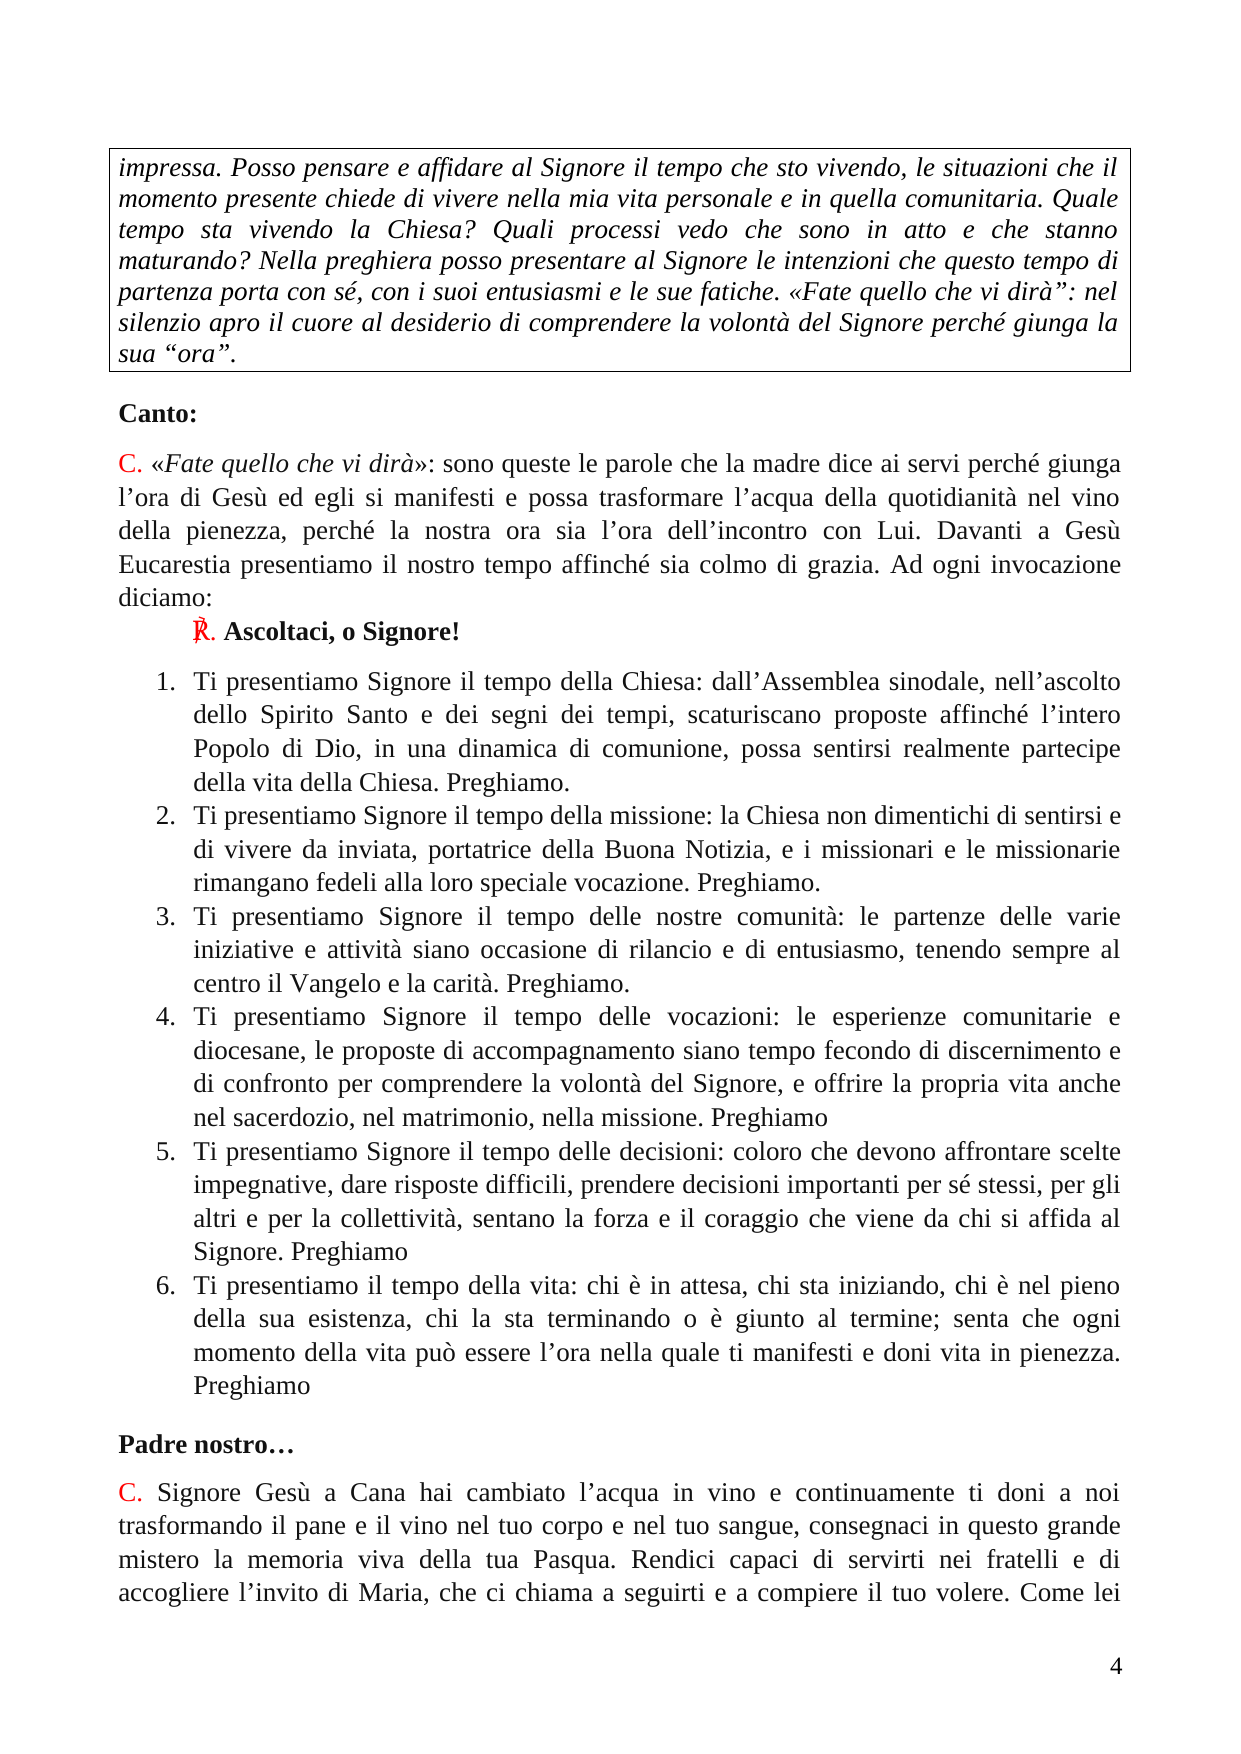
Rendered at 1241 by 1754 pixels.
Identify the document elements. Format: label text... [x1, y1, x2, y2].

list Ti presentiamo Signore il tempo delle vocazioni: le esperienze comunitarie e diocesane, le proposte di accompagnamento siano tempo fecondo di discernimento e di confronto per comprendere la volontà del Signore, e offrire la propria vita anche nel sacerdozio, nel matrimonio, nella missione. Preghiamo [156, 1000, 1122, 1132]
list Ti presentiamo Signore il tempo delle nostre comunità: le partenze delle varie iniziative e attività siano occasione di rilancio e di entusiasmo, tenendo sempre al centro il Vangelo e la carità. Preghiamo. [156, 900, 1122, 998]
list Ti presentiamo Signore il tempo della Chiesa: dall’Assemblea sinodale, nell’ascolto dello Spirito Santo e dei segni dei tempi, scaturiscano proposte affinché l’intero Popolo di Dio, in una dinamica di comunione, possa sentirsi realmente partecipe della vita della Chiesa. Preghiamo. [156, 665, 1122, 797]
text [110, 149, 1130, 371]
list Ti presentiamo Signore il tempo delle decisioni: coloro che devono affrontare scelte impegnative, dare risposte difficili, prendere decisioni importanti per sé stessi, per gli altri e per la collettività, sentano la forza e il coraggio che viene da chi si affida al Signore. Preghiamo [156, 1134, 1122, 1266]
text ℟. Ascoltaci, o Signore! [118, 615, 1122, 646]
text Canto: [118, 397, 1122, 428]
text C. «Fate quello che vi dirà»: sono queste le parole che la madre dice ai servi perché giunga l’ora di Gesù ed egli si manifesti e possa trasformare l’acqua della quotidianità nel vino della pienezza, perché la nostra ora sia l’ora dell’incontro con Lui. Davanti a Gesù Eucarestia presentiamo il nostro tempo affinché sia colmo di grazia. Ad ogni invocazione diciamo: [118, 447, 1122, 612]
text Padre nostro… [118, 1428, 1122, 1459]
list Ti presentiamo Signore il tempo della missione: la Chiesa non dimentichi di sentirsi e di vivere da inviata, portatrice della Buona Notizia, e i missionari e le missionarie rimangano fedeli alla loro speciale vocazione. Preghiamo. [156, 799, 1122, 897]
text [118, 1476, 1122, 1607]
list Ti presentiamo il tempo della vita: chi è in attesa, chi sta iniziando, chi è nel pieno della sua esistenza, chi la sta terminando o è giunto al termine; senta che ogni momento della vita può essere l’ora nella quale ti manifesti e doni vita in pienezza. Preghiamo [156, 1269, 1122, 1401]
